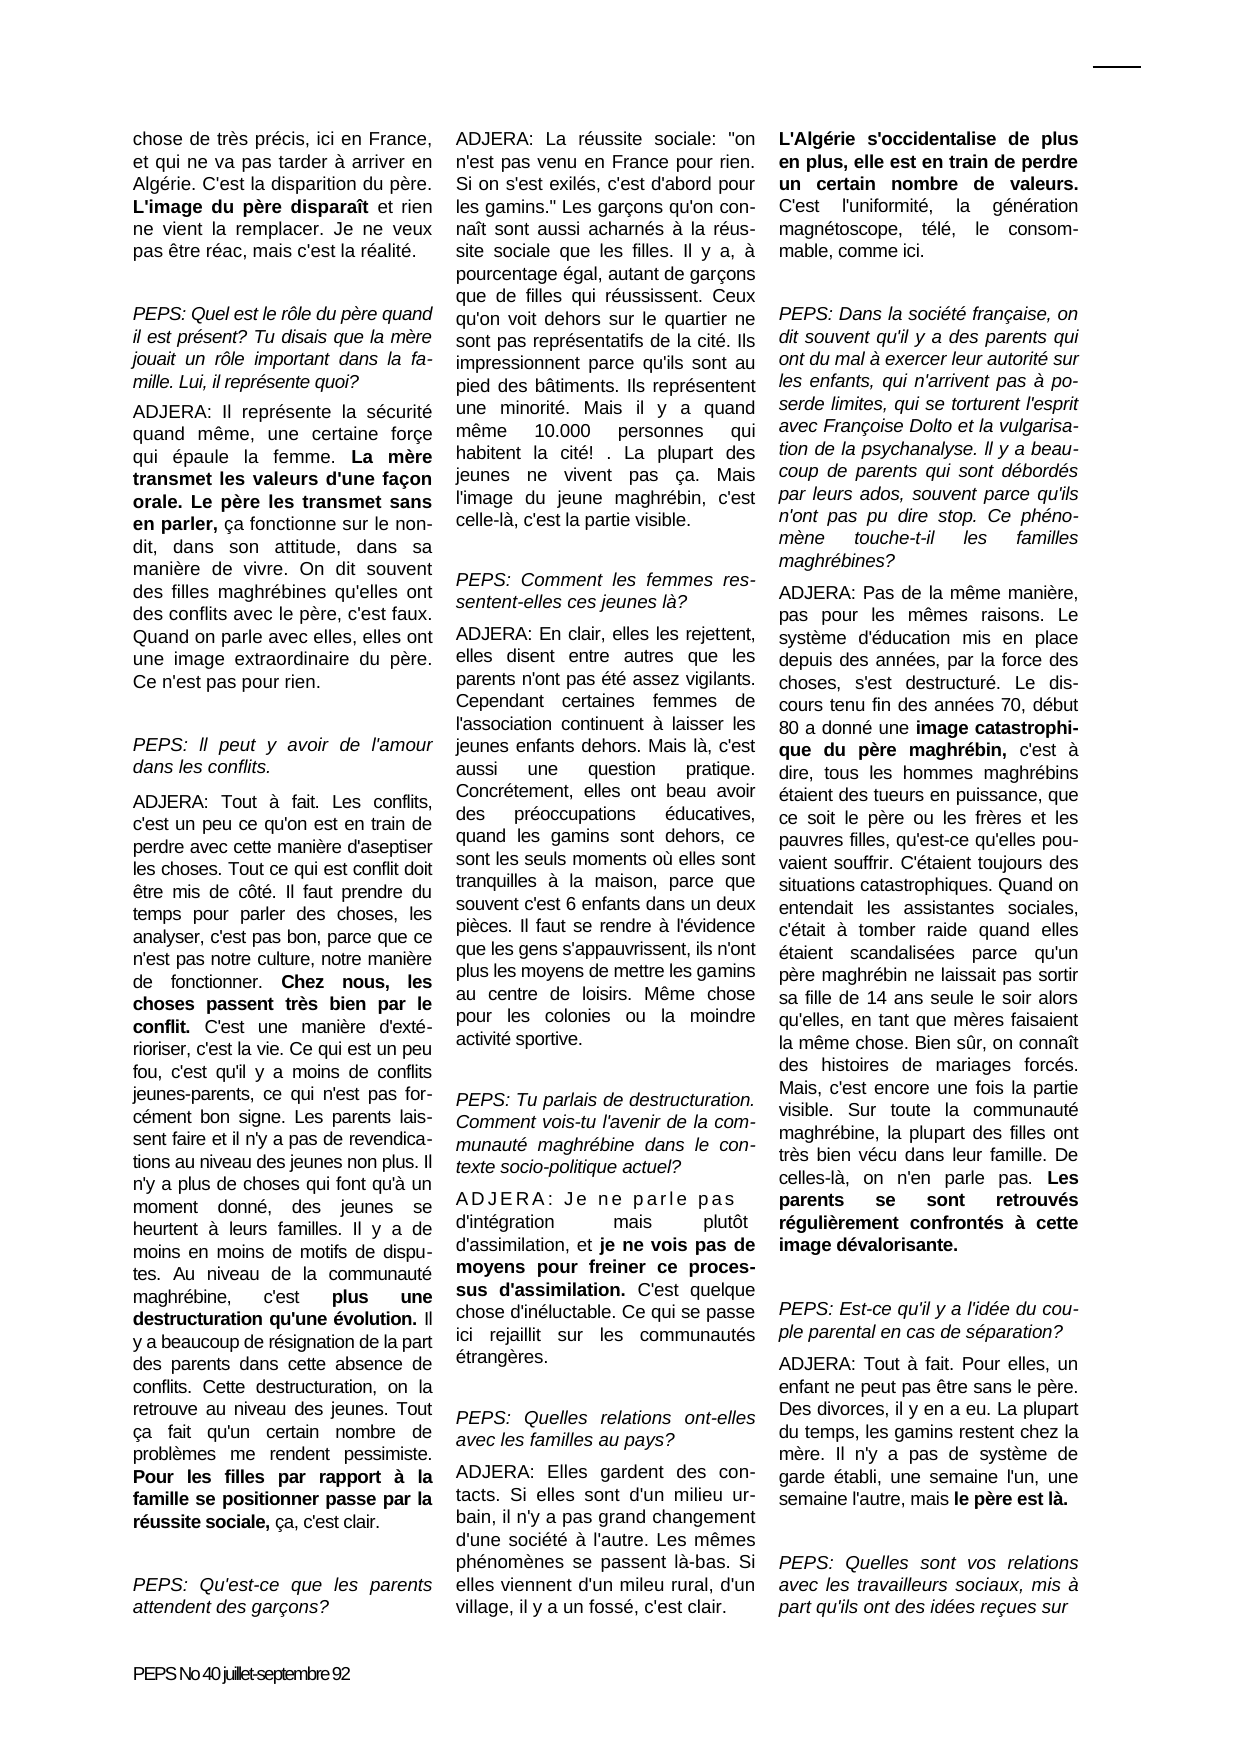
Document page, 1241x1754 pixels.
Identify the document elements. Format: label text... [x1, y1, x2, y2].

text PEPS No 40 juillet-septembre 92 [133, 1662, 1079, 1685]
text L'Algérie s'occidentalise de plus en plus, elle est en train de perdre un certain nombre de valeurs. C'est l'uniformité, la génération magnétoscope, télé, le consommable, comme ici. [778, 128, 1079, 262]
text ADJERA: Elles gardent des contacts. Si elles sont d'un milieu urbain, il n'y a pas grand changement d'une société à l'autre. Les mêmes phénomènes se passent là-bas. Si elles viennent d'un mileu rural, d'un village, il y a un fossé, c'est clair. [456, 1461, 756, 1618]
text ADJERA: Tout à fait. Pour elles, un enfant ne peut pas être sans le père. Des divorces, il y en a eu. La plupart du temps, les gamins restent chez la mère. Il n'y a pas de système de garde établi, une semaine l'un, une semaine l'autre, mais le père est là. [778, 1353, 1079, 1510]
text chose de très précis, ici en France, et qui ne va pas tarder à arriver en Algérie. C'est la disparition du père. L'image du père disparaît et rien ne vient la remplacer. Je ne veux pas être réac, mais c'est la réalité. [133, 128, 433, 262]
text ADJERA: La réussite sociale: "on n'est pas venu en France pour rien. Si on s'est exilés, c'est d'abord pour les gamins." Les garçons qu'on connaît sont aussi acharnés à la réussite sociale que les filles. Il y a, à pourcentage égal, autant de garçons que de filles qui réussissent. Ceux qu'on voit dehors sur le quartier ne sont pas représentatifs de la cité. Ils impressionnent parce qu'ils sont au pied des bâtiments. Ils représentent une minorité. Mais il y a quand même 10.000 personnes qui habitent la cité! . La plupart des jeunes ne vivent pas ça. Mais l'image du jeune maghrébin, c'est celle-là, c'est la partie visible. [456, 128, 756, 531]
text PEPS: Quel est le rôle du père quand il est présent? Tu disais que la mère jouait un rôle important dans la famille. Lui, il représente quoi? [133, 303, 433, 392]
text d'intégration mais plutôt d'assimilation, et je ne vois pas de moyens pour freiner ce processus d'assimilation. C'est quelque chose d'inéluctable. Ce qui se passe ici rejaillit sur les communautés étrangères. [456, 1211, 756, 1368]
text PEPS: Dans la société française, on dit souvent qu'il y a des parents qui ont du mal à exercer leur autorité sur les enfants, qui n'arrivent pas à po-serde limites, qui se torturent l'esprit avec Françoise Dolto et la vulgarisation de la psychanalyse. ll y a beaucoup de parents qui sont débordés par leurs ados, souvent parce qu'ils n'ont pas pu dire stop. Ce phénomène touche-t-il les familles maghrébines? [778, 303, 1079, 572]
text ADJERA: Pas de la même manière, pas pour les mêmes raisons. Le système d'éducation mis en place depuis des années, par la force des choses, s'est destructuré. Le discours tenu fin des années 70, début 80 a donné une image catastrophique du père maghrébin, c'est à dire, tous les hommes maghrébins étaient des tueurs en puissance, que ce soit le père ou les frères et les pauvres filles, qu'est-ce qu'elles pouvaient souffrir. C'étaient toujours des situations catastrophiques. Quand on entendait les assistantes sociales, c'était à tomber raide quand elles étaient scandalisées parce qu'un père maghrébin ne laissait pas sortir sa fille de 14 ans seule le soir alors qu'elles, en tant que mères faisaient la même chose. Bien sûr, on connaît des histoires de mariages forcés. Mais, c'est encore une fois la partie visible. Sur toute la communauté maghrébine, la plupart des filles ont très bien vécu dans leur famille. De celles-là, on n'en parle pas. Les parents se sont retrouvés régulièrement confrontés à cette image dévalorisante. [778, 581, 1079, 1256]
text PEPS: ll peut y avoir de l'amour dans les conflits. [133, 734, 433, 778]
text ADJERA: Tout à fait. Les conflits, c'est un peu ce qu'on est en train de perdre avec cette manière d'aseptiser les choses. Tout ce qui est conflit doit être mis de côté. Il faut prendre du temps pour parler des choses, les analyser, c'est pas bon, parce que ce n'est pas notre culture, notre manière de fonctionner. Chez nous, les choses passent très bien par le conflit. C'est une manière d'extérioriser, c'est la vie. Ce qui est un peu fou, c'est qu'il y a moins de conflits jeunes-parents, ce qui n'est pas forcément bon signe. Les parents laissent faire et il n'y a pas de revendications au niveau des jeunes non plus. Il n'y a plus de choses qui font qu'à un moment donné, des jeunes se heurtent à leurs familles. Il y a de moins en moins de motifs de disputes. Au niveau de la communauté maghrébine, c'est plus une destructuration qu'une évolution. Il y a beaucoup de résignation de la part des parents dans cette absence de conflits. Cette destructuration, on la retrouve au niveau des jeunes. Tout ça fait qu'un certain nombre de problèmes me rendent pessimiste. Pour les filles par rapport à la famille se positionner passe par la réussite sociale, ça, c'est clair. [133, 790, 433, 1533]
text PEPS: Quelles relations ont-elles avec les familles au pays? [456, 1406, 756, 1451]
text PEPS: Qu'est-ce que les parents attendent des garçons? [133, 1574, 433, 1618]
text PEPS: Comment les femmes ressentent-elles ces jeunes là? [456, 569, 756, 613]
text ADJERA: Je ne parle pas [456, 1187, 756, 1210]
text ADJERA: En clair, elles les rejettent, elles disent entre autres que les parents n'ont pas été assez vigilants. Cependant certaines femmes de l'association continuent à laisser les jeunes enfants dehors. Mais là, c'est aussi une question pratique. Concrétement, elles ont beau avoir des préoccupations éducatives, quand les gamins sont dehors, ce sont les seuls moments où elles sont tranquilles à la maison, parce que souvent c'est 6 enfants dans un deux pièces. Il faut se rendre à l'évidence que les gens s'appauvrissent, ils n'ont plus les moyens de mettre les gamins au centre de loisirs. Même chose pour les colonies ou la moindre activité sportive. [456, 622, 756, 1050]
text ADJERA: Il représente la sécurité quand même, une certaine forçe qui épaule la femme. La mère transmet les valeurs d'une façon orale. Le père les transmet sans en parler, ça fonctionne sur le non-dit, dans son attitude, dans sa manière de vivre. On dit souvent des filles maghrébines qu'elles ont des conflits avec le père, c'est faux. Quand on parle avec elles, elles ont une image extraordinaire du père. Ce n'est pas pour rien. [133, 400, 433, 693]
text PEPS: Quelles sont vos relations avec les travailleurs sociaux, mis à part qu'ils ont des idées reçues sur [778, 1552, 1079, 1618]
text PEPS: Est-ce qu'il y a l'idée du couple parental en cas de séparation? [778, 1298, 1079, 1343]
text PEPS: Tu parlais de destructuration. Comment vois-tu l'avenir de la communauté maghrébine dans le contexte socio-politique actuel? [456, 1088, 756, 1178]
